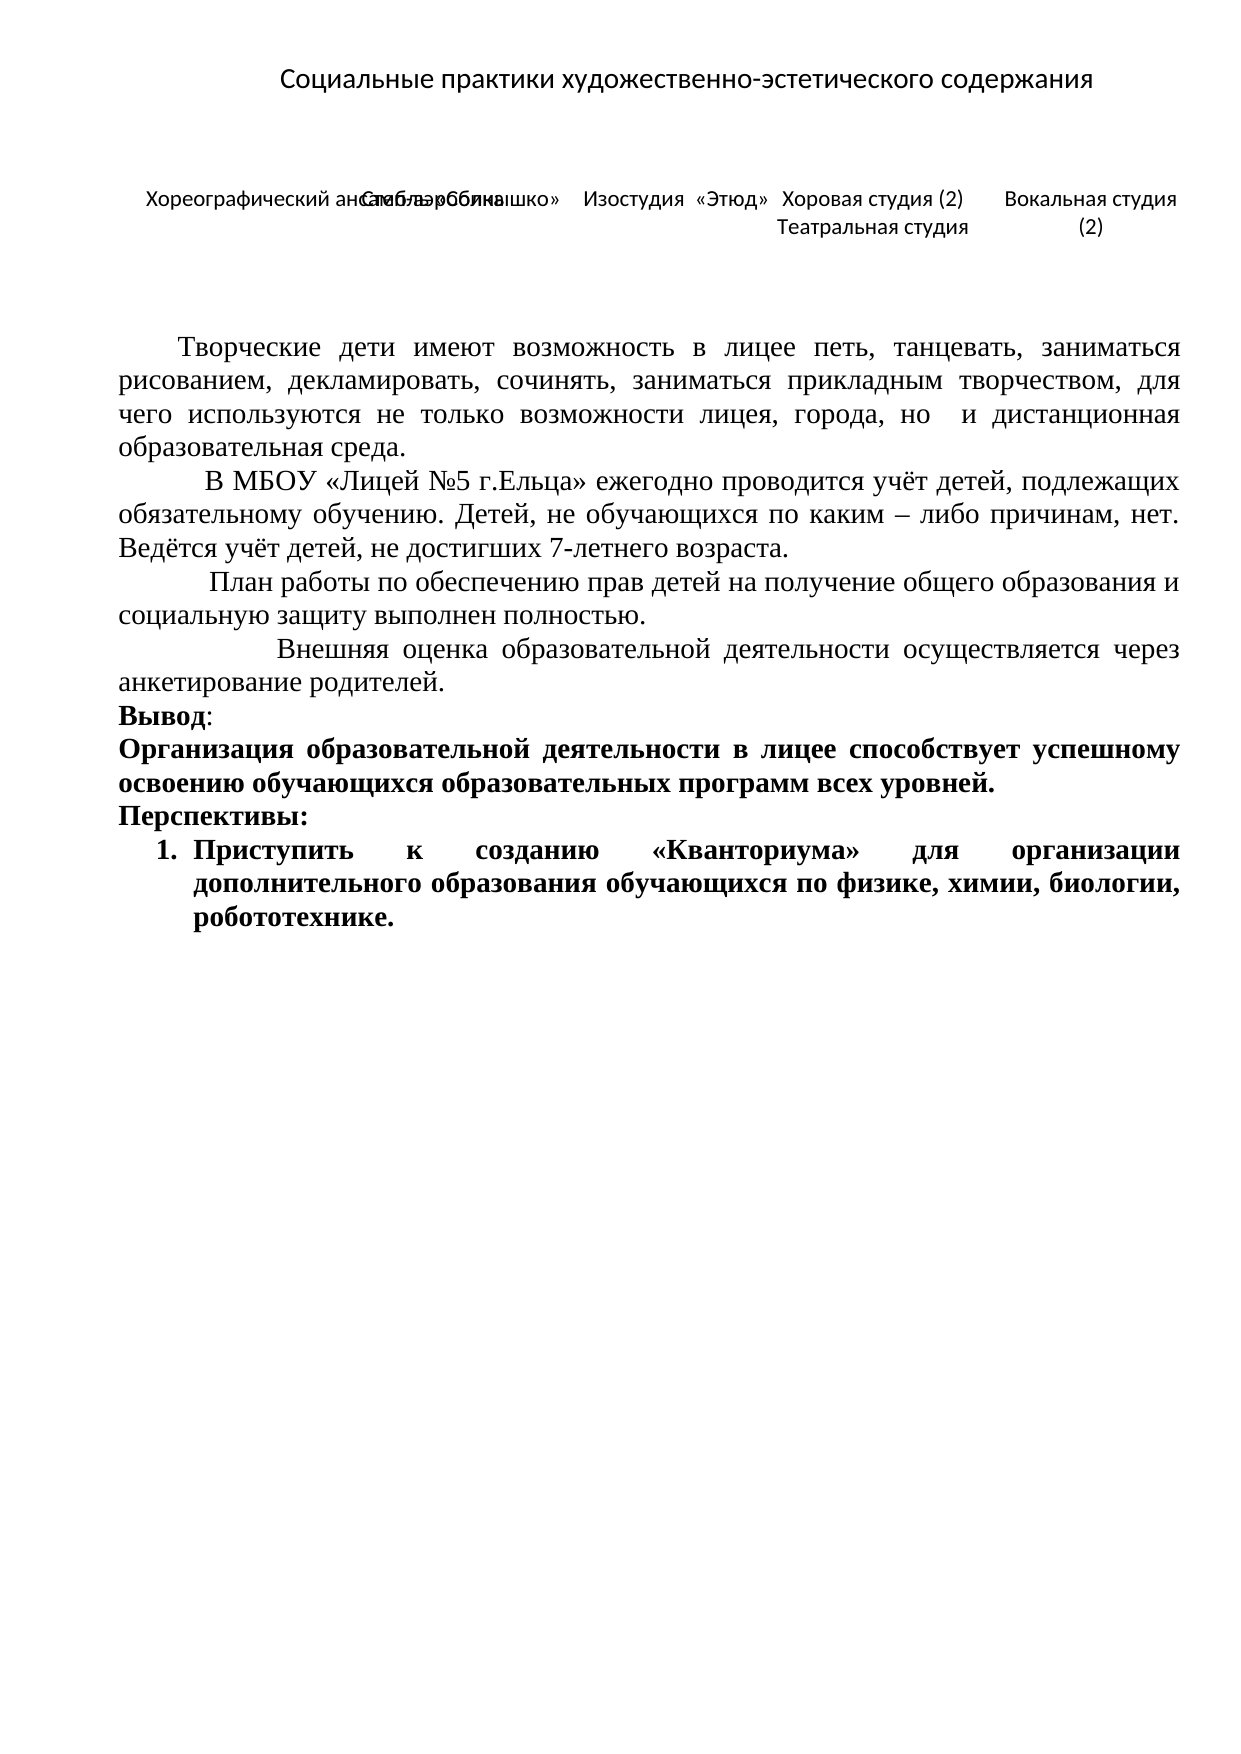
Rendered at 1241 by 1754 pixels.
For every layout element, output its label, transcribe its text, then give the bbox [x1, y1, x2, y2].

text Перспективы: [118, 798, 1181, 832]
text Организация образовательной деятельности в лицее способствует успешному освоению обучающихся образовательных программ всех уровней. [118, 731, 1181, 798]
list Приступить к созданию «Кванториума» для организации дополнительного образования обучающихся по физике, химии, биологии, робототехнике. [156, 832, 1181, 933]
text Творческие дети имеют возможность в лицее петь, танцевать, заниматься рисованием, декламировать, сочинять, заниматься прикладным творчеством, для чего используются не только возможности лицея, города, но и дистанционная образовательная среда. [118, 329, 1181, 463]
text Вывод: [118, 698, 1181, 731]
text Внешняя оценка образовательной деятельности осуществляется через анкетирование родителей. [118, 631, 1181, 698]
text В МБОУ «Лицей №5 г.Ельца» ежегодно проводится учёт детей, подлежащих обязательному обучению. Детей, не обучающихся по каким – либо причинам, нет. Ведётся учёт детей, не достигших 7-летнего возраста. [118, 463, 1181, 564]
text План работы по обеспечению прав детей на получение общего образования и социальную защиту выполнен полностью. [118, 564, 1181, 631]
